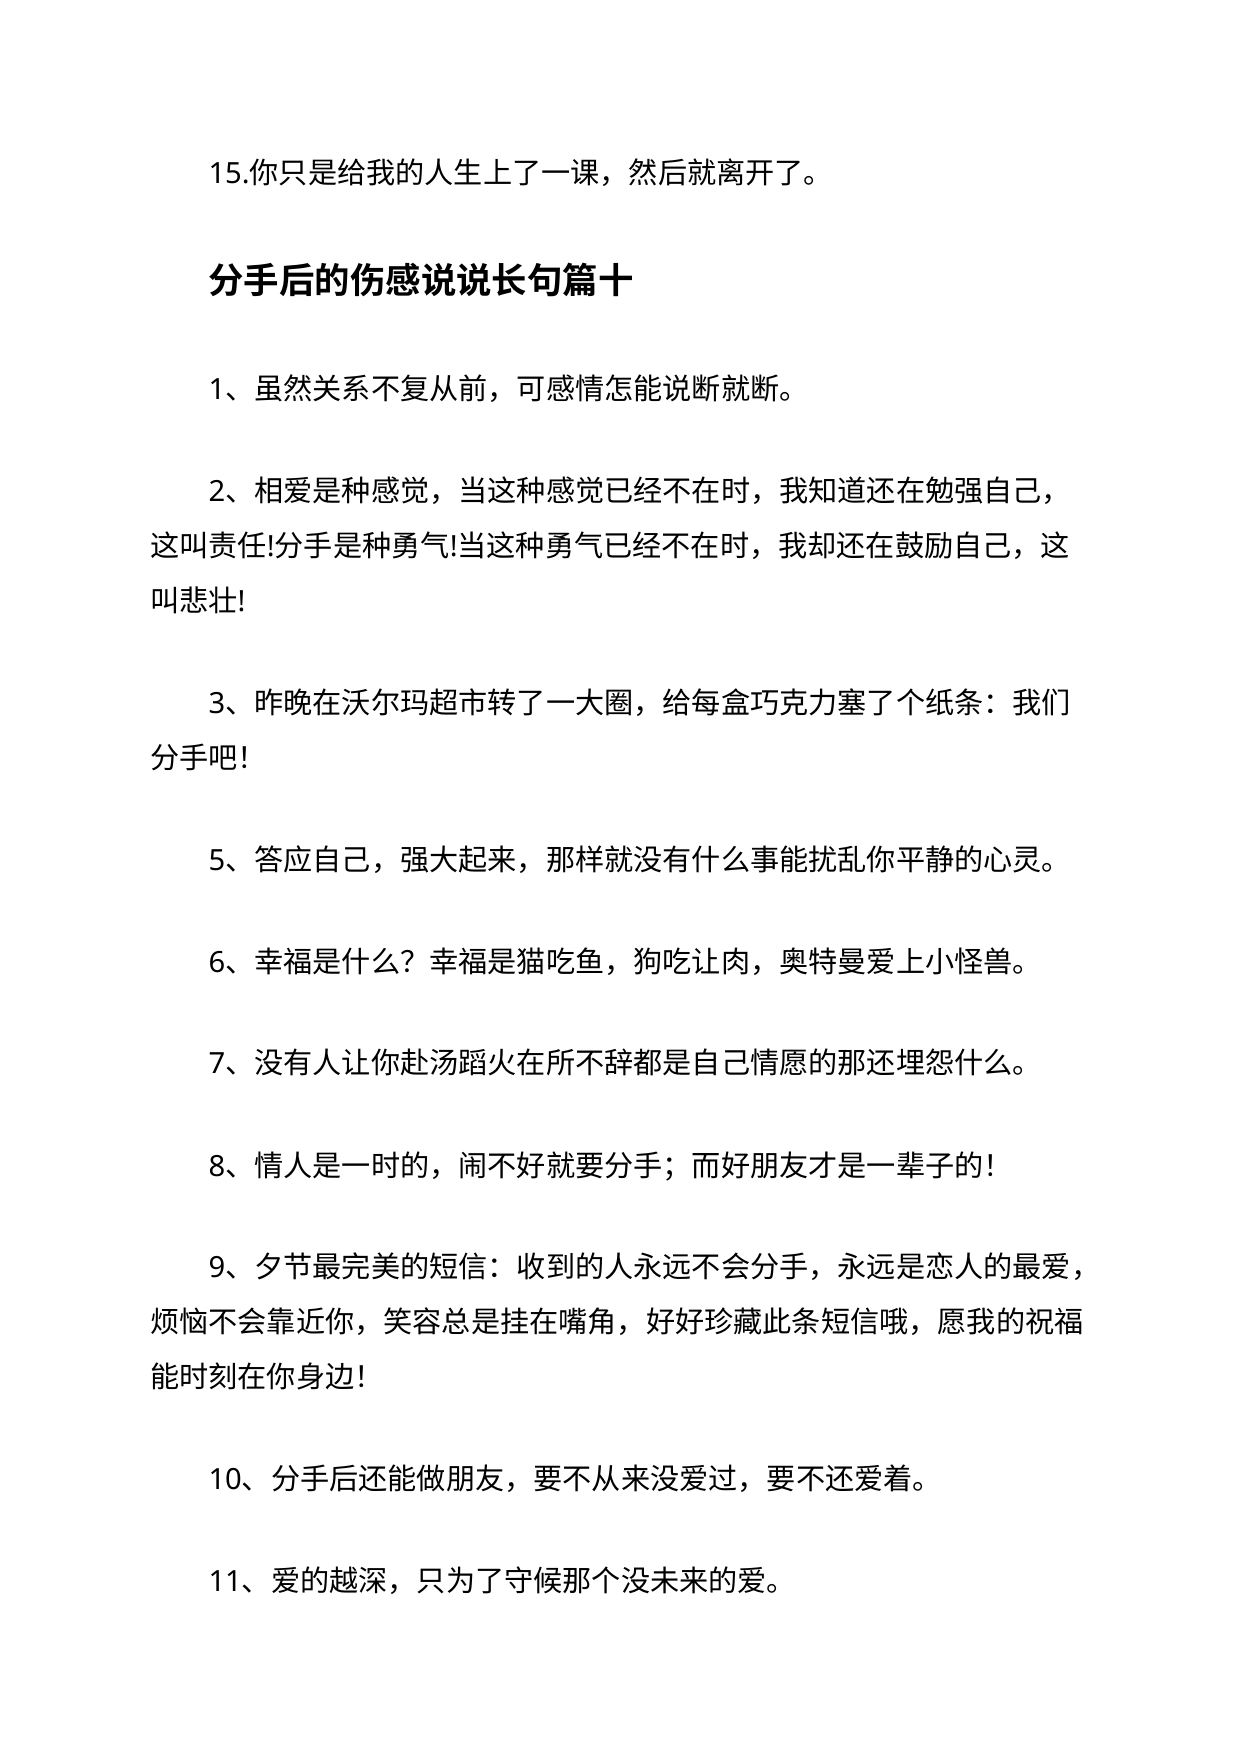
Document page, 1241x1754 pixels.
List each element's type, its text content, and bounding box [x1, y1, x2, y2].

text 1、虽然关系不复从前，可感情怎能说断就断。 [150, 365, 1090, 408]
text 5、答应自己，强大起来，那样就没有什么事能扰乱你平静的心灵。 [150, 836, 1090, 878]
text 6、幸福是什么？幸福是猫吃鱼，狗吃让肉，奥特曼爱上小怪兽。 [150, 938, 1090, 981]
text 3、昨晚在沃尔玛超市转了一大圈，给每盒巧克力塞了个纸条：我们分手吧！ [150, 679, 1090, 777]
text 15.你只是给我的人生上了一课，然后就离开了。 [150, 150, 1090, 192]
text 2、相爱是种感觉，当这种感觉已经不在时，我知道还在勉强自己，这叫责任!分手是种勇气!当这种勇气已经不在时，我却还在鼓励自己，这叫悲壮! [150, 467, 1090, 620]
text 10、分手后还能做朋友，要不从来没爱过，要不还爱着。 [150, 1456, 1090, 1498]
text 9、夕节最完美的短信：收到的人永远不会分手，永远是恋人的最爱，烦恼不会靠近你，笑容总是挂在嘴角，好好珍藏此条短信哦，愿我的祝福能时刻在你身边！ [150, 1244, 1090, 1396]
text 11、爱的越深，只为了守候那个没未来的爱。 [150, 1558, 1090, 1600]
text 7、没有人让你赴汤蹈火在所不辞都是自己情愿的那还埋怨什么。 [150, 1040, 1090, 1082]
text 8、情人是一时的，闹不好就要分手；而好朋友才是一辈子的！ [150, 1142, 1090, 1184]
text 分手后的伤感说说长句篇十 [150, 252, 1090, 303]
